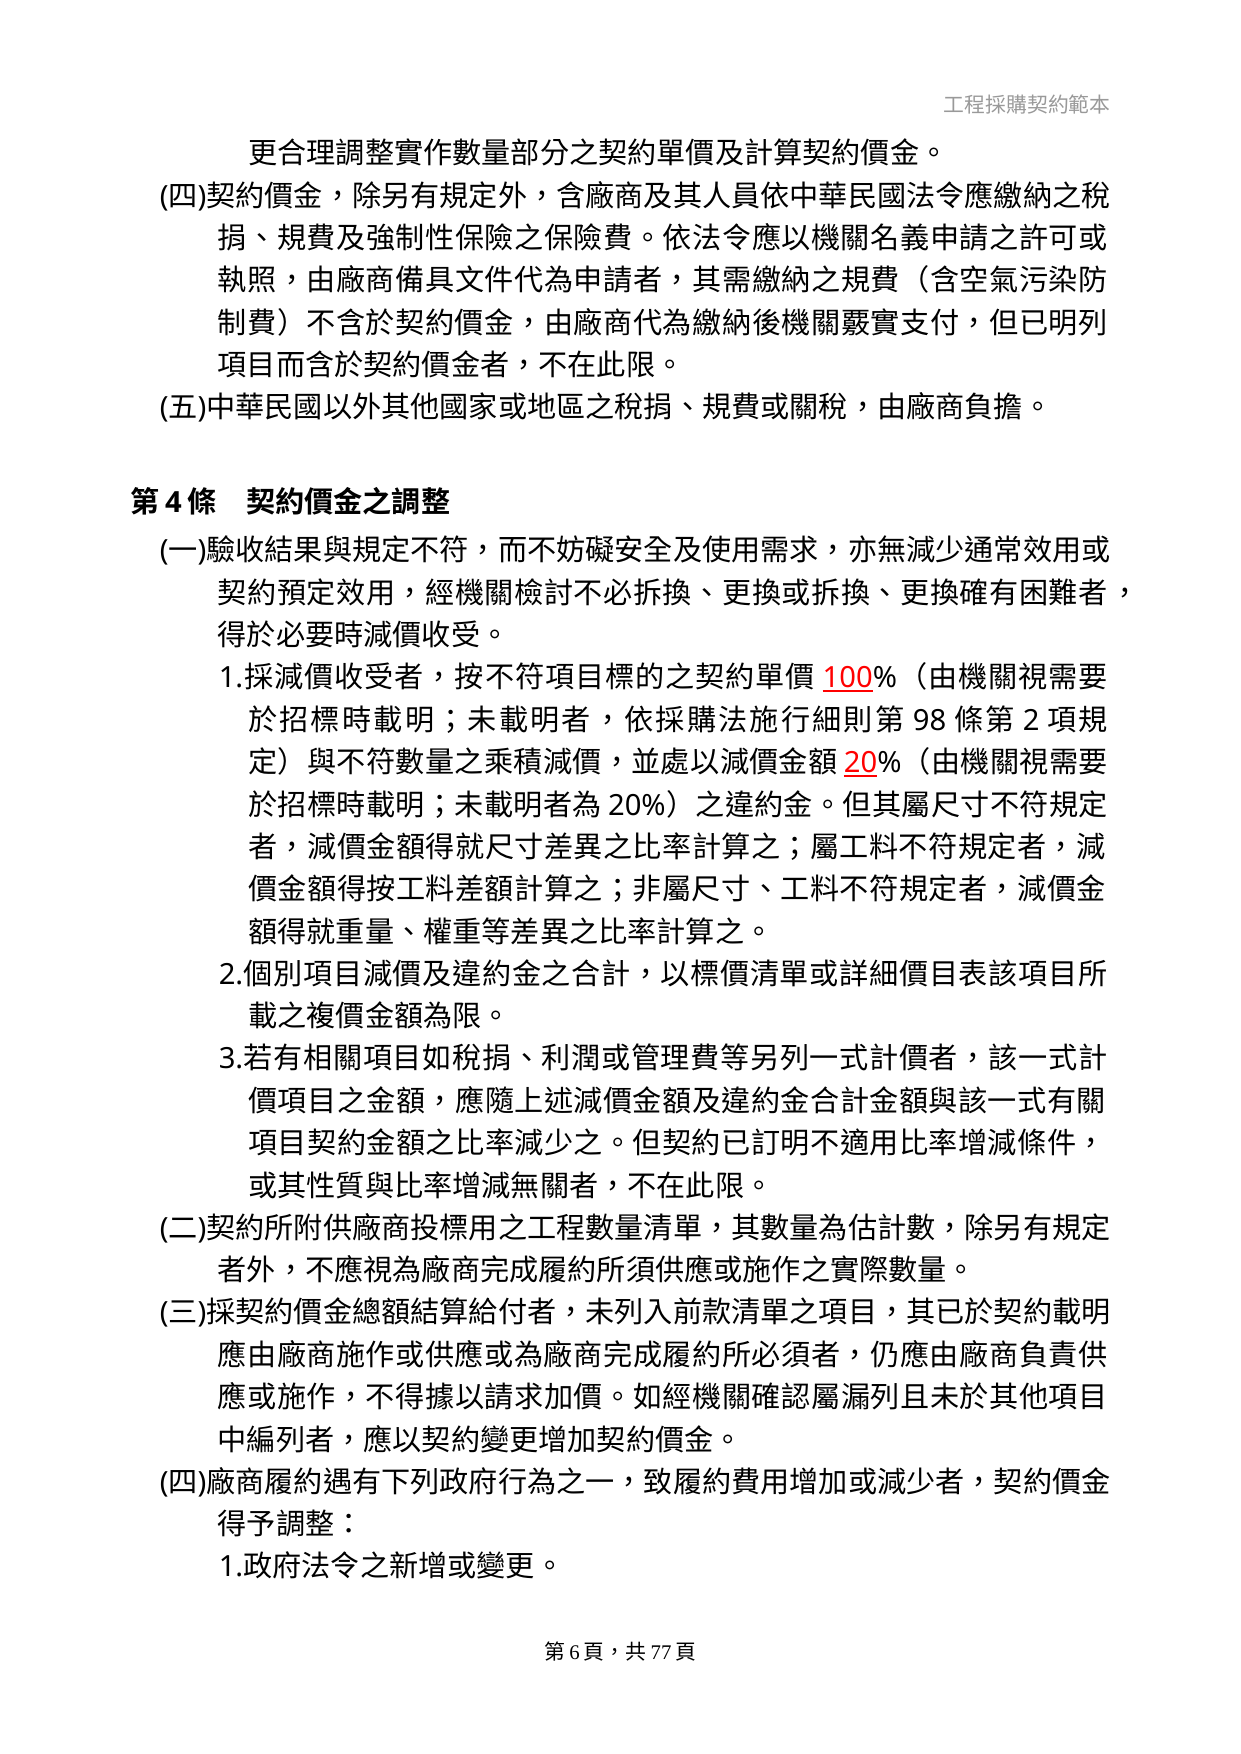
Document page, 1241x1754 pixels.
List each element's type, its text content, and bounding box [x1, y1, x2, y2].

text (三)採契約價金總額結算給付者，未列入前款清單之項目，其已於契約載明應由廠商施作或供應或為廠商完成履約所必須者，仍應由廠商負責供應或施作，不得據以請求加價。如經機關確認屬漏列且未於其他項目中編列者，應以契約變更增加契約價金。 [159, 1289, 1110, 1458]
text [218, 130, 1108, 172]
text (一)驗收結果與規定不符，而不妨礙安全及使用需求，亦無減少通常效用或契約預定效用，經機關檢討不必拆換、更換或拆換、更換確有困難者，得於必要時減價收受。 [159, 527, 1110, 654]
text (四)契約價金，除另有規定外，含廠商及其人員依中華民國法令應繳納之稅捐、規費及強制性保險之保險費。依法令應以機關名義申請之許可或執照，由廠商備具文件代為申請者，其需繳納之規費（含空氣污染防制費）不含於契約價金，由廠商代為繳納後機關覈實支付，但已明列項目而含於契約價金者，不在此限。 [159, 172, 1110, 384]
text (四)廠商履約遇有下列政府行為之一，致履約費用增加或減少者，契約價金得予調整： [159, 1458, 1110, 1543]
text 1.採減價收受者，按不符項目標的之契約單價100%（由機關視需要於招標時載明；未載明者，依採購法施行細則第98條第2項規定）與不符數量之乘積減價，並處以減價金額20%（由機關視需要於招標時載明；未載明者為20%）之違約金。但其屬尺寸不符規定者，減價金額得就尺寸差異之比率計算之；屬工料不符規定者，減價金額得按工料差額計算之；非屬尺寸、工料不符規定者，減價金額得就重量、權重等差異之比率計算之。 [218, 654, 1108, 950]
text 2.個別項目減價及違約金之合計，以標價清單或詳細價目表該項目所載之複價金額為限。 [218, 950, 1108, 1035]
text 1.政府法令之新增或變更。 [218, 1543, 1108, 1585]
text 第4條 契約價金之調整 [130, 478, 1110, 521]
text (二)契約所附供廠商投標用之工程數量清單，其數量為估計數，除另有規定者外，不應視為廠商完成履約所須供應或施作之實際數量。 [159, 1204, 1110, 1289]
text 3.若有相關項目如稅捐、利潤或管理費等另列一式計價者，該一式計價項目之金額，應隨上述減價金額及違約金合計金額與該一式有關項目契約金額之比率減少之。但契約已訂明不適用比率增減條件，或其性質與比率增減無關者，不在此限。 [218, 1035, 1108, 1204]
text (五)中華民國以外其他國家或地區之稅捐、規費或關稅，由廠商負擔。 [159, 384, 1110, 426]
